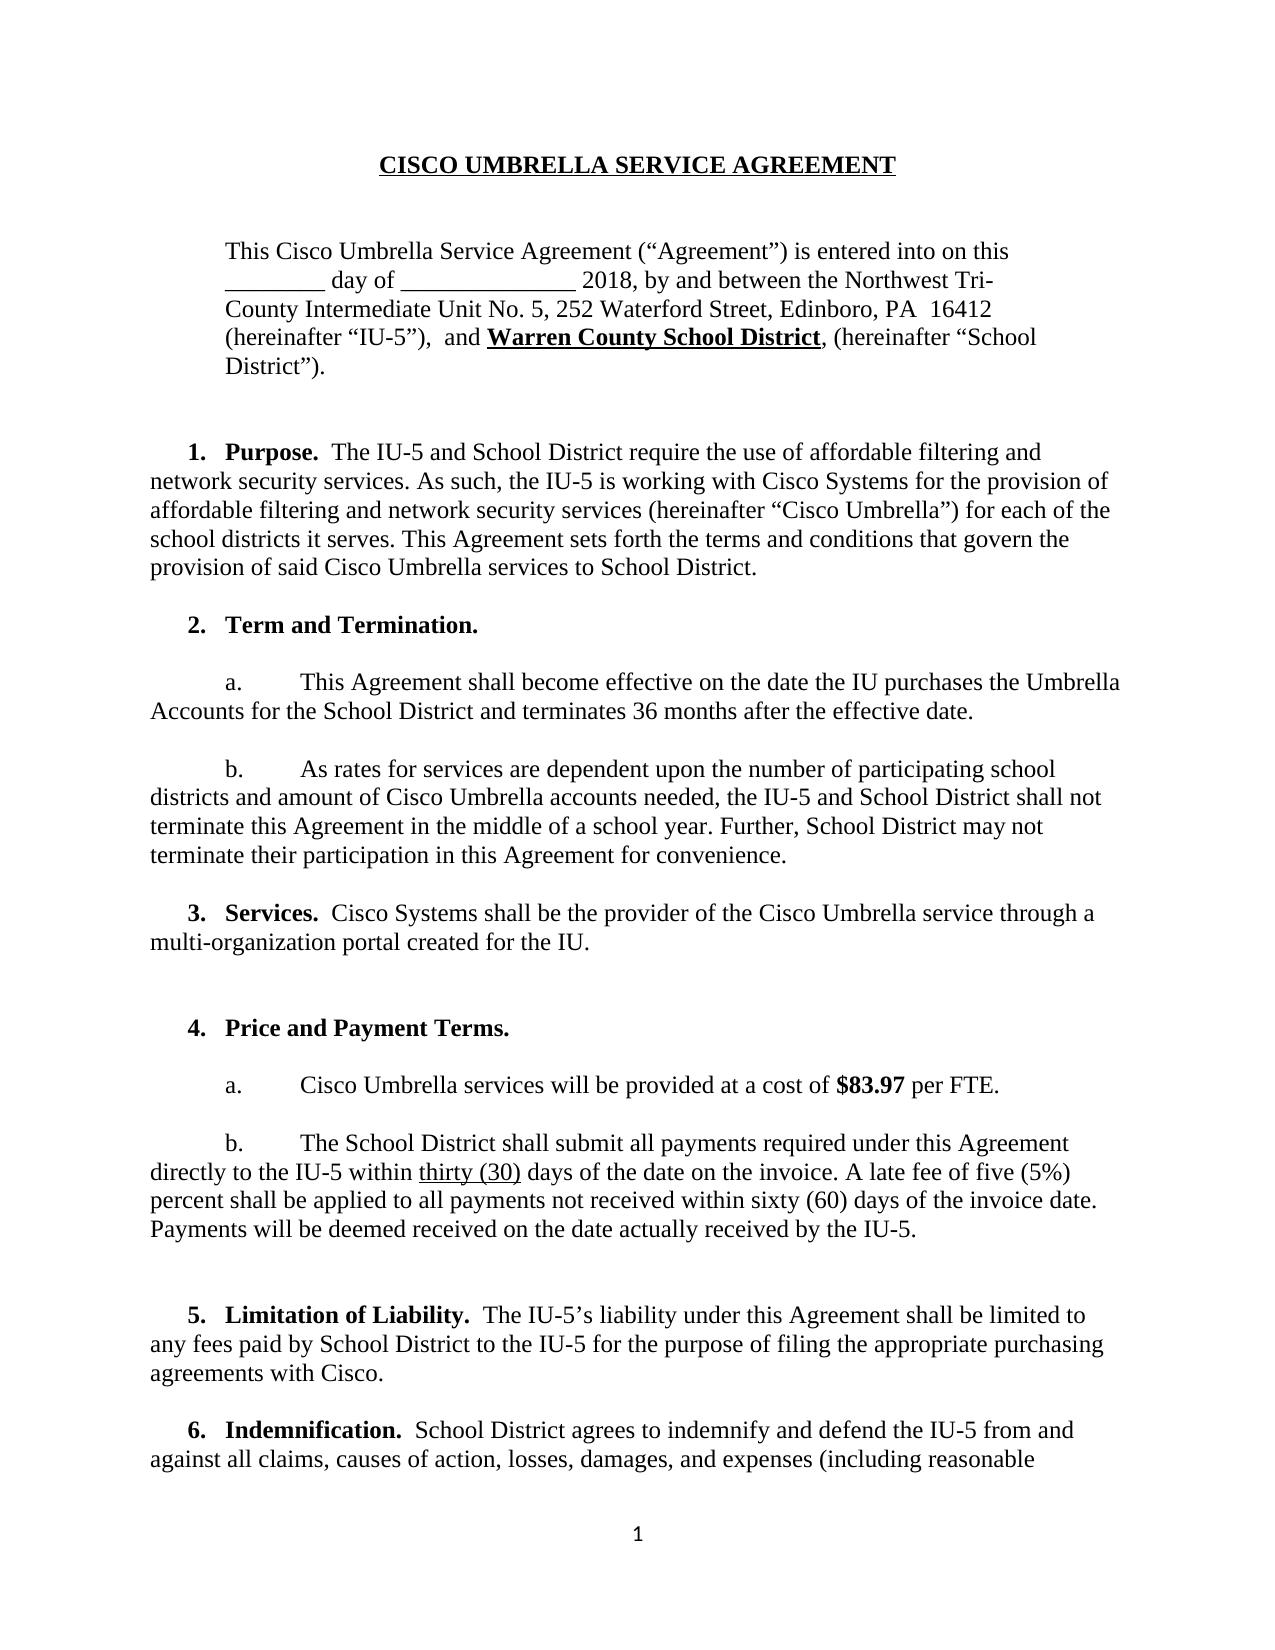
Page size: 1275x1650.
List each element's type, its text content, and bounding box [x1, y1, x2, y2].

list Limitation of Liability. The IU-5’s liability under this Agreement shall be limited to any fees paid by School District to the IU-5 for the purpose of filing the appropriate purchasing agreements with Cisco. [150, 1300, 1125, 1387]
text b. As rates for services are dependent upon the number of participating school districts and amount of Cisco Umbrella accounts needed, the IU-5 and School District shall not terminate this Agreement in the middle of a school year. Further, School District may not terminate their participation in this Agreement for convenience. [150, 754, 1125, 869]
text a. Cisco Umbrella services will be provided at a cost of $83.97 per FTE. [150, 1070, 1125, 1099]
list Term and Termination. [187, 610, 1125, 639]
text This Cisco Umbrella Service Agreement (“Agreement”) is entered into on this ________ day of ______________ 2018, by and between the Northwest Tri-County Intermediate Unit No. 5, 252 Waterford Street, Edinboro, PA 16412 (hereinafter “IU-5”), and Warren County School District, (hereinafter “School District”). [225, 236, 1050, 380]
list Purpose. The IU-5 and School District require the use of affordable filtering and network security services. As such, the IU-5 is working with Cisco Systems for the provision of affordable filtering and network security services (hereinafter “Cisco Umbrella”) for each of the school districts it serves. This Agreement sets forth the terms and conditions that govern the provision of said Cisco Umbrella services to School District. [150, 437, 1125, 581]
list Services. Cisco Systems shall be the provider of the Cisco Umbrella service through a multi-organization portal created for the IU. [150, 898, 1125, 955]
list Price and Payment Terms. [187, 1013, 1125, 1042]
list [150, 1415, 1125, 1473]
text CISCO UMBRELLA SERVICE AGREEMENT [150, 150, 1125, 179]
text b. The School District shall submit all payments required under this Agreement directly to the IU-5 within thirty (30) days of the date on the invoice. A late fee of five (5%) percent shall be applied to all payments not received within sixty (60) days of the invoice date. Payments will be deemed received on the date actually received by the IU-5. [150, 1128, 1125, 1243]
text a. This Agreement shall become effective on the date the IU purchases the Umbrella Accounts for the School District and terminates 36 months after the effective date. [150, 667, 1125, 725]
